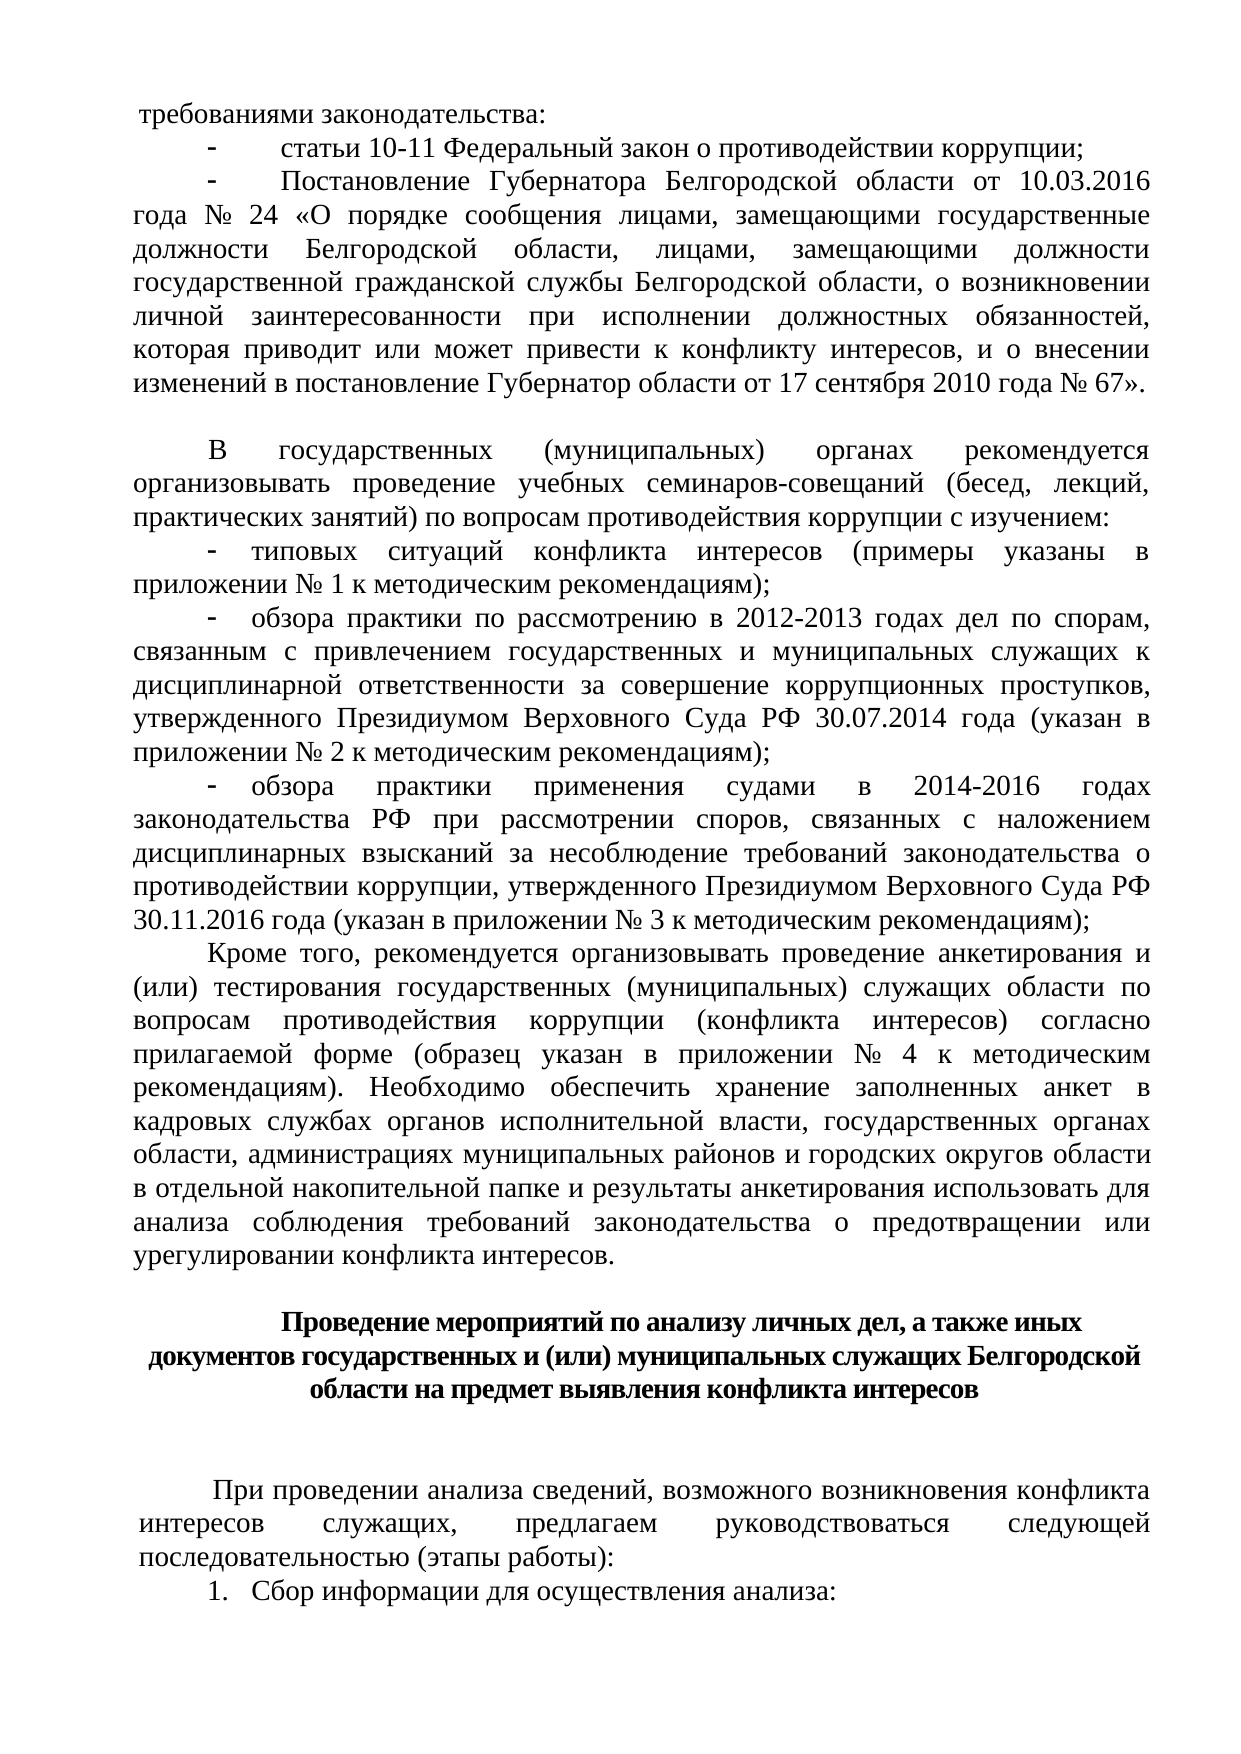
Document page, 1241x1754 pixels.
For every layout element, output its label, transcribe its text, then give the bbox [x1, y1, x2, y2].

list Постановление Губернатора Белгородской области от 10.03.2016 года № 24 «О порядке сообщения лицами, замещающими государственные должности Белгородской области, лицами, замещающими должности государственной гражданской службы Белгородской области, о возникновении личной заинтересованности при исполнении должностных обязанностей, которая приводит или может привести к конфликту интересов, и о внесении изменений в постановление Губернатор области от 17 сентября 2010 года № 67». [133, 163, 1151, 398]
list статьи 10-11 Федеральный закон о противодействии коррупции; [133, 130, 1151, 163]
title Кроме того, рекомендуется организовывать проведение анкетирования и (или) тестирования государственных (муниципальных) служащих области по вопросам противодействия коррупции (конфликта интересов) согласно прилагаемой форме (образец указан в приложении № 4 к методическим рекомендациям). Необходимо обеспечить хранение заполненных анкет в кадровых службах органов исполнительной власти, государственных органах области, администрациях муниципальных районов и городских округов области в отдельной накопительной папке и результаты анкетирования использовать для анализа соблюдения требований законодательства о предотвращении или урегулировании конфликта интересов. [133, 935, 1151, 1271]
text В государственных (муниципальных) органах рекомендуется организовывать проведение учебных семинаров-совещаний (бесед, лекций, практических занятий) по вопросам противодействия коррупции с изучением: [133, 432, 1150, 533]
list Сбор информации для осуществления анализа: [133, 1573, 1151, 1606]
text Проведение мероприятий по анализу личных дел, а также иных документов государственных и (или) муниципальных служащих Белгородской области на предмет выявления конфликта интересов [139, 1304, 1151, 1405]
list типовых ситуаций конфликта интересов (примеры указаны в приложении № 1 к методическим рекомендациям); [133, 533, 1150, 600]
text При проведении анализа сведений, возможного возникновения конфликта интересов служащих, предлагаем руководствоваться следующей последовательностью (этапы работы): [139, 1472, 1151, 1573]
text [139, 96, 1151, 130]
title обзора практики по рассмотрению в 2012-2013 годах дел по спорам, связанным с привлечением государственных и муниципальных служащих к дисциплинарной ответственности за совершение коррупционных проступков, утвержденного Президиумом Верховного Суда РФ 30.07.2014 года (указан в приложении № 2 к методическим рекомендациям); [133, 600, 1151, 768]
title обзора практики применения судами в 2014-2016 годах законодательства РФ при рассмотрении споров, связанных с наложением дисциплинарных взысканий за несоблюдение требований законодательства о противодействии коррупции, утвержденного Президиумом Верховного Суда РФ 30.11.2016 года (указан в приложении № 3 к методическим рекомендациям); [133, 768, 1151, 935]
